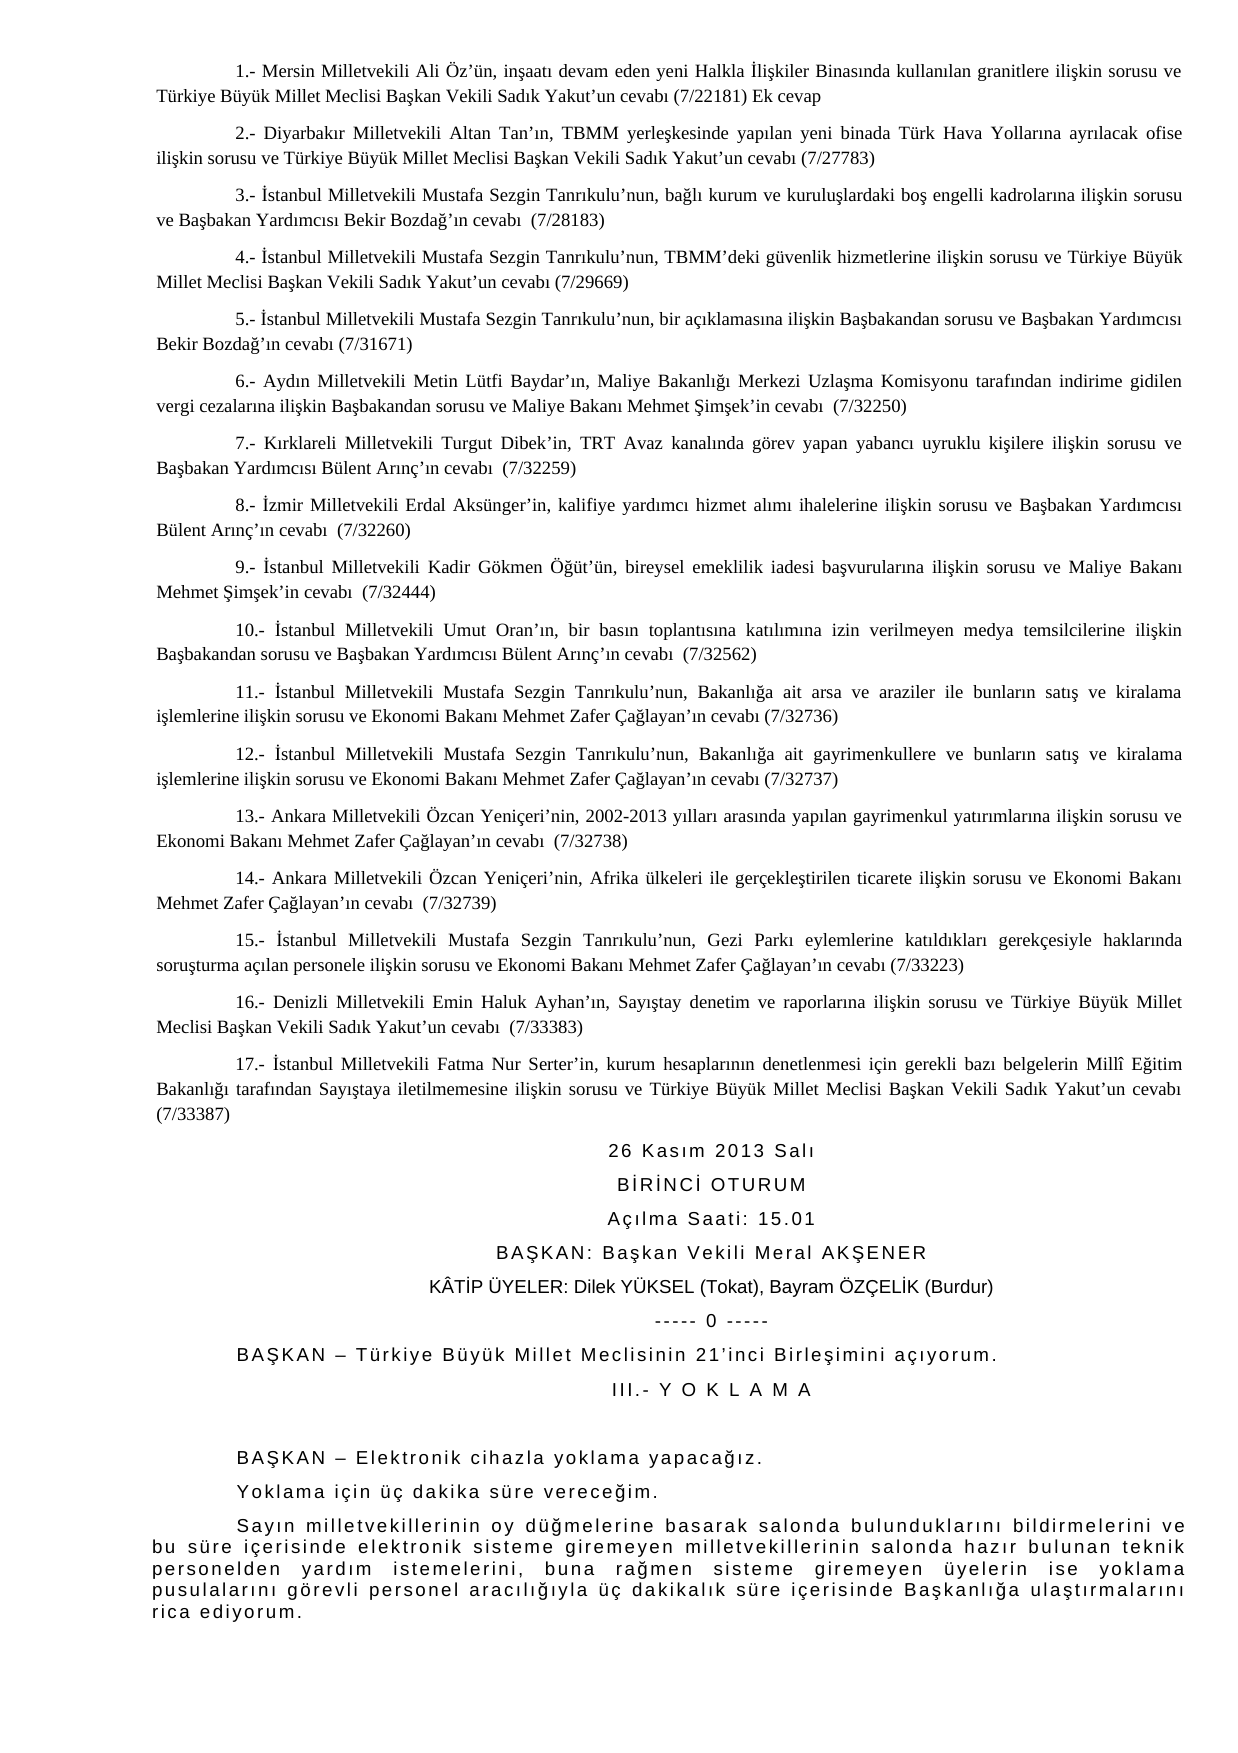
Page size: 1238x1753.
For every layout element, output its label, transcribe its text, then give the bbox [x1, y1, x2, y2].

text 15.- İstanbul Milletvekili Mustafa Sezgin Tanrıkulu’nun, Gezi Parkı eylemlerine katıldıkları gerekçesiyle haklarında soruşturma açılan personele ilişkin sorusu ve Ekonomi Bakanı Mehmet Zafer Çağlayan’ın cevabı (7/33223) [156, 929, 1184, 975]
text BAŞKAN – Türkiye Büyük Millet Meclisinin 21’inci Birleşimini açıyorum. [152, 1344, 1186, 1366]
text 12.- İstanbul Milletvekili Mustafa Sezgin Tanrıkulu’nun, Bakanlığa ait gayrimenkullere ve bunların satış ve kiralama işlemlerine ilişkin sorusu ve Ekonomi Bakanı Mehmet Zafer Çağlayan’ın cevabı (7/32737) [156, 743, 1184, 789]
text 14.- Ankara Milletvekili Özcan Yeniçeri’nin, Afrika ülkeleri ile gerçekleştirilen ticarete ilişkin sorusu ve Ekonomi Bakanı Mehmet Zafer Çağlayan’ın cevabı (7/32739) [156, 867, 1184, 913]
text 16.- Denizli Milletvekili Emin Haluk Ayhan’ın, Sayıştay denetim ve raporlarına ilişkin sorusu ve Türkiye Büyük Millet Meclisi Başkan Vekili Sadık Yakut’un cevabı (7/33383) [156, 991, 1184, 1037]
text 10.- İstanbul Milletvekili Umut Oran’ın, bir basın toplantısına katılımına izin verilmeyen medya temsilcilerine ilişkin Başbakandan sorusu ve Başbakan Yardımcısı Bülent Arınç’ın cevabı (7/32562) [156, 618, 1184, 665]
text III.- Y O K L A M A [152, 1378, 1186, 1400]
text 13.- Ankara Milletvekili Özcan Yeniçeri’nin, 2002-2013 yılları arasında yapılan gayrimenkul yatırımlarına ilişkin sorusu ve Ekonomi Bakanı Mehmet Zafer Çağlayan’ın cevabı (7/32738) [156, 805, 1184, 851]
text 17.- İstanbul Milletvekili Fatma Nur Serter’in, kurum hesaplarının denetlenmesi için gerekli bazı belgelerin Millî Eğitim Bakanlığı tarafından Sayıştaya iletilmemesine ilişkin sorusu ve Türkiye Büyük Millet Meclisi Başkan Vekili Sadık Yakut’un cevabı (7/33387) [156, 1053, 1184, 1124]
text Yoklama için üç dakika süre vereceğim. [152, 1481, 1186, 1502]
text Sayın milletvekillerinin oy düğmelerine basarak salonda bulunduklarını bildirmelerini ve bu süre içerisinde elektronik sisteme giremeyen milletvekillerinin salonda hazır bulunan teknik personelden yardım istemelerini, buna rağmen sisteme giremeyen üyelerin ise yoklama pusulalarını görevli personel aracılığıyla üç dakikalık süre içerisinde Başkanlığa ulaştırmalarını rica ediyorum. [152, 1514, 1186, 1622]
text 1.- Mersin Milletvekili Ali Öz’ün, inşaatı devam eden yeni Halkla İlişkiler Binasında kullanılan granitlere ilişkin sorusu ve Türkiye Büyük Millet Meclisi Başkan Vekili Sadık Yakut’un cevabı (7/22181) Ek cevap [156, 60, 1184, 106]
text BİRİNCİ OTURUM [152, 1174, 1186, 1196]
text 11.- İstanbul Milletvekili Mustafa Sezgin Tanrıkulu’nun, Bakanlığa ait arsa ve araziler ile bunların satış ve kiralama işlemlerine ilişkin sorusu ve Ekonomi Bakanı Mehmet Zafer Çağlayan’ın cevabı (7/32736) [156, 681, 1184, 727]
text Açılma Saati: 15.01 [152, 1208, 1186, 1229]
text 5.- İstanbul Milletvekili Mustafa Sezgin Tanrıkulu’nun, bir açıklamasına ilişkin Başbakandan sorusu ve Başbakan Yardımcısı Bekir Bozdağ’ın cevabı (7/31671) [156, 308, 1184, 354]
text 8.- İzmir Milletvekili Erdal Aksünger’in, kalifiye yardımcı hizmet alımı ihalelerine ilişkin sorusu ve Başbakan Yardımcısı Bülent Arınç’ın cevabı (7/32260) [156, 494, 1184, 541]
text ----- 0 ----- [152, 1310, 1186, 1332]
text 2.- Diyarbakır Milletvekili Altan Tan’ın, TBMM yerleşkesinde yapılan yeni binada Türk Hava Yollarına ayrılacak ofise ilişkin sorusu ve Türkiye Büyük Millet Meclisi Başkan Vekili Sadık Yakut’un cevabı (7/27783) [156, 122, 1184, 168]
text 3.- İstanbul Milletvekili Mustafa Sezgin Tanrıkulu’nun, bağlı kurum ve kuruluşlardaki boş engelli kadrolarına ilişkin sorusu ve Başbakan Yardımcısı Bekir Bozdağ’ın cevabı (7/28183) [156, 184, 1184, 230]
text 26 Kasım 2013 Salı [152, 1140, 1186, 1161]
text 7.- Kırklareli Milletvekili Turgut Dibek’in, TRT Avaz kanalında görev yapan yabancı uyruklu kişilere ilişkin sorusu ve Başbakan Yardımcısı Bülent Arınç’ın cevabı (7/32259) [156, 432, 1184, 478]
text BAŞKAN – Elektronik cihazla yoklama yapacağız. [152, 1446, 1186, 1468]
text BAŞKAN: Başkan Vekili Meral AKŞENER [152, 1242, 1186, 1264]
text 9.- İstanbul Milletvekili Kadir Gökmen Öğüt’ün, bireysel emeklilik iadesi başvurularına ilişkin sorusu ve Maliye Bakanı Mehmet Şimşek’in cevabı (7/32444) [156, 556, 1184, 603]
text 4.- İstanbul Milletvekili Mustafa Sezgin Tanrıkulu’nun, TBMM’deki güvenlik hizmetlerine ilişkin sorusu ve Türkiye Büyük Millet Meclisi Başkan Vekili Sadık Yakut’un cevabı (7/29669) [156, 246, 1184, 292]
text 6.- Aydın Milletvekili Metin Lütfi Baydar’ın, Maliye Bakanlığı Merkezi Uzlaşma Komisyonu tarafından indirime gidilen vergi cezalarına ilişkin Başbakandan sorusu ve Maliye Bakanı Mehmet Şimşek’in cevabı (7/32250) [156, 370, 1184, 416]
text KÂTİP ÜYELER: Dilek YÜKSEL (Tokat), Bayram ÖZÇELİK (Burdur) [152, 1276, 1186, 1298]
